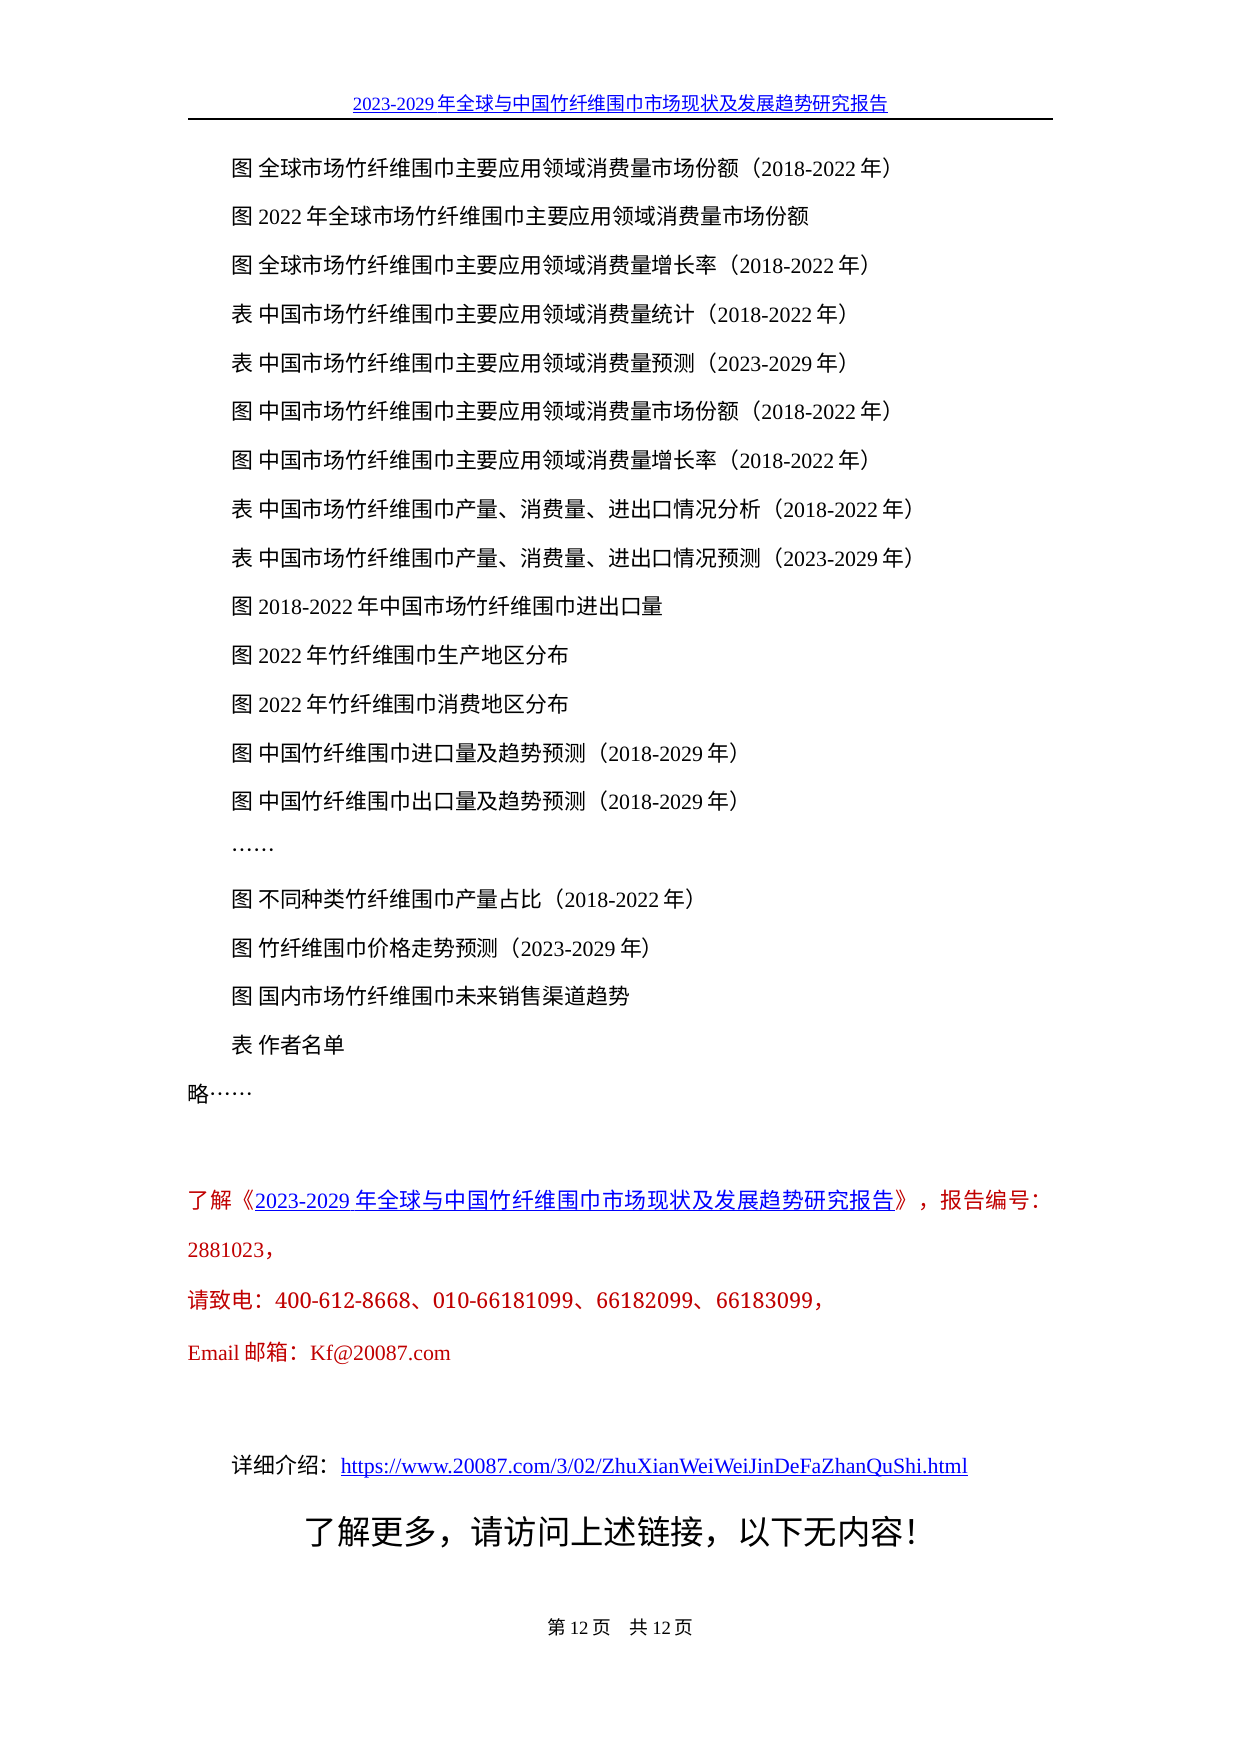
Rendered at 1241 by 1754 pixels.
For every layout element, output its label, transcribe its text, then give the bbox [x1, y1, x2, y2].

text 了解《2023-2029年全球与中国竹纤维围巾市场现状及发展趋势研究报告》，报告编号：2881023， [187, 1183, 1053, 1264]
text 详细介绍：https://www.20087.com/3/02/ZhuXianWeiWeiJinDeFaZhanQuShi.html [187, 1448, 1053, 1480]
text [187, 150, 1053, 1109]
text 请致电：400-612-8668、010-66181099、66182099、66183099， [187, 1283, 1053, 1316]
text Email邮箱：Kf@20087.com [187, 1335, 1053, 1367]
title 了解更多，请访问上述链接，以下无内容！ [187, 1498, 1053, 1563]
